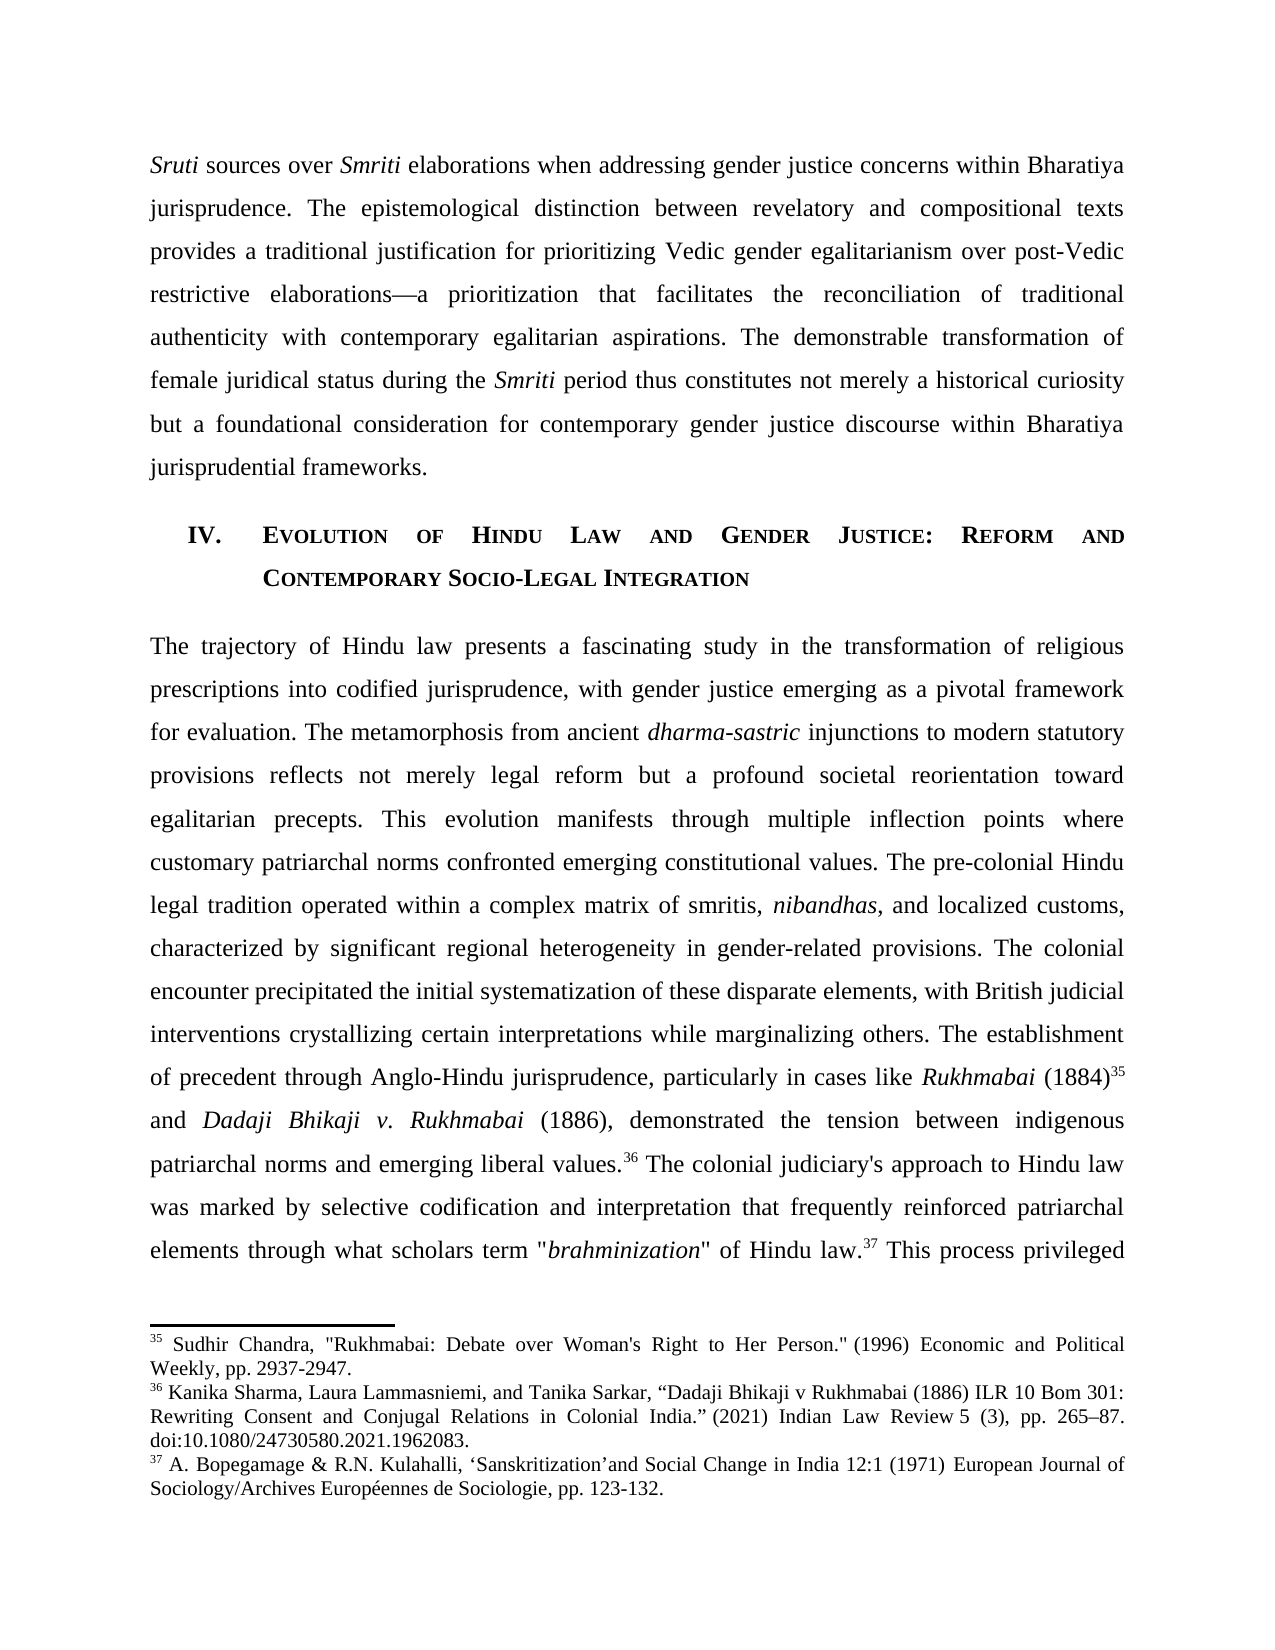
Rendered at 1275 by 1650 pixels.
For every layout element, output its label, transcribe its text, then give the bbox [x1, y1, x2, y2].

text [150, 631, 1125, 1264]
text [150, 150, 1125, 481]
list Evolution of Hindu Law and Gender Justice: Reform and Contemporary Socio-Legal Integration [187, 520, 1125, 592]
